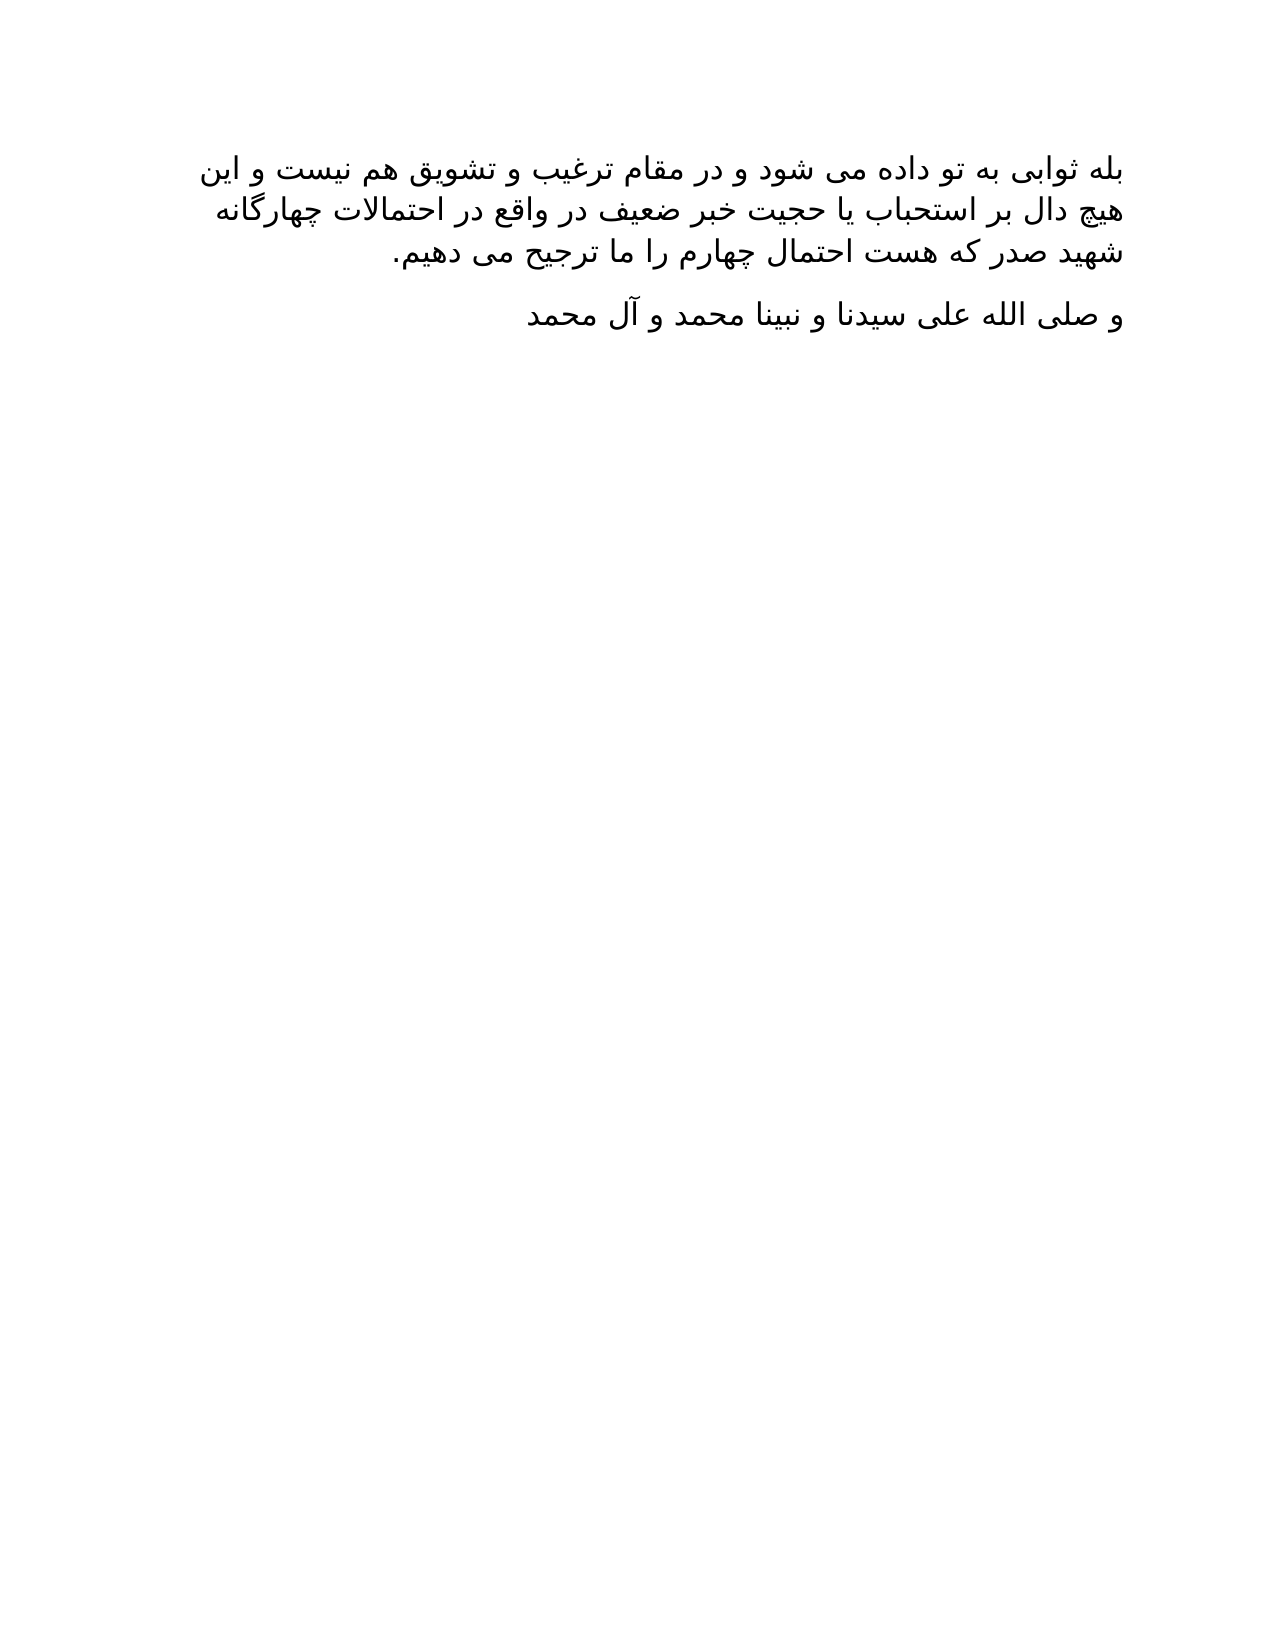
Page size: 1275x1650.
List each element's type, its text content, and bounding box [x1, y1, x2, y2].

text بله ثوابی به تو داده می شود و در مقام ترغیب و تشویق هم نیست و این هیچ دال بر استحباب یا حجیت خبر ضعیف در واقع در احتمالات چهارگانه شهید صدر که هست احتمال چهارم را ما ترجیح می دهیم. [150, 150, 1125, 270]
text و صلی الله علی سیدنا و نبینا محمد و آل محمد [150, 296, 1125, 332]
